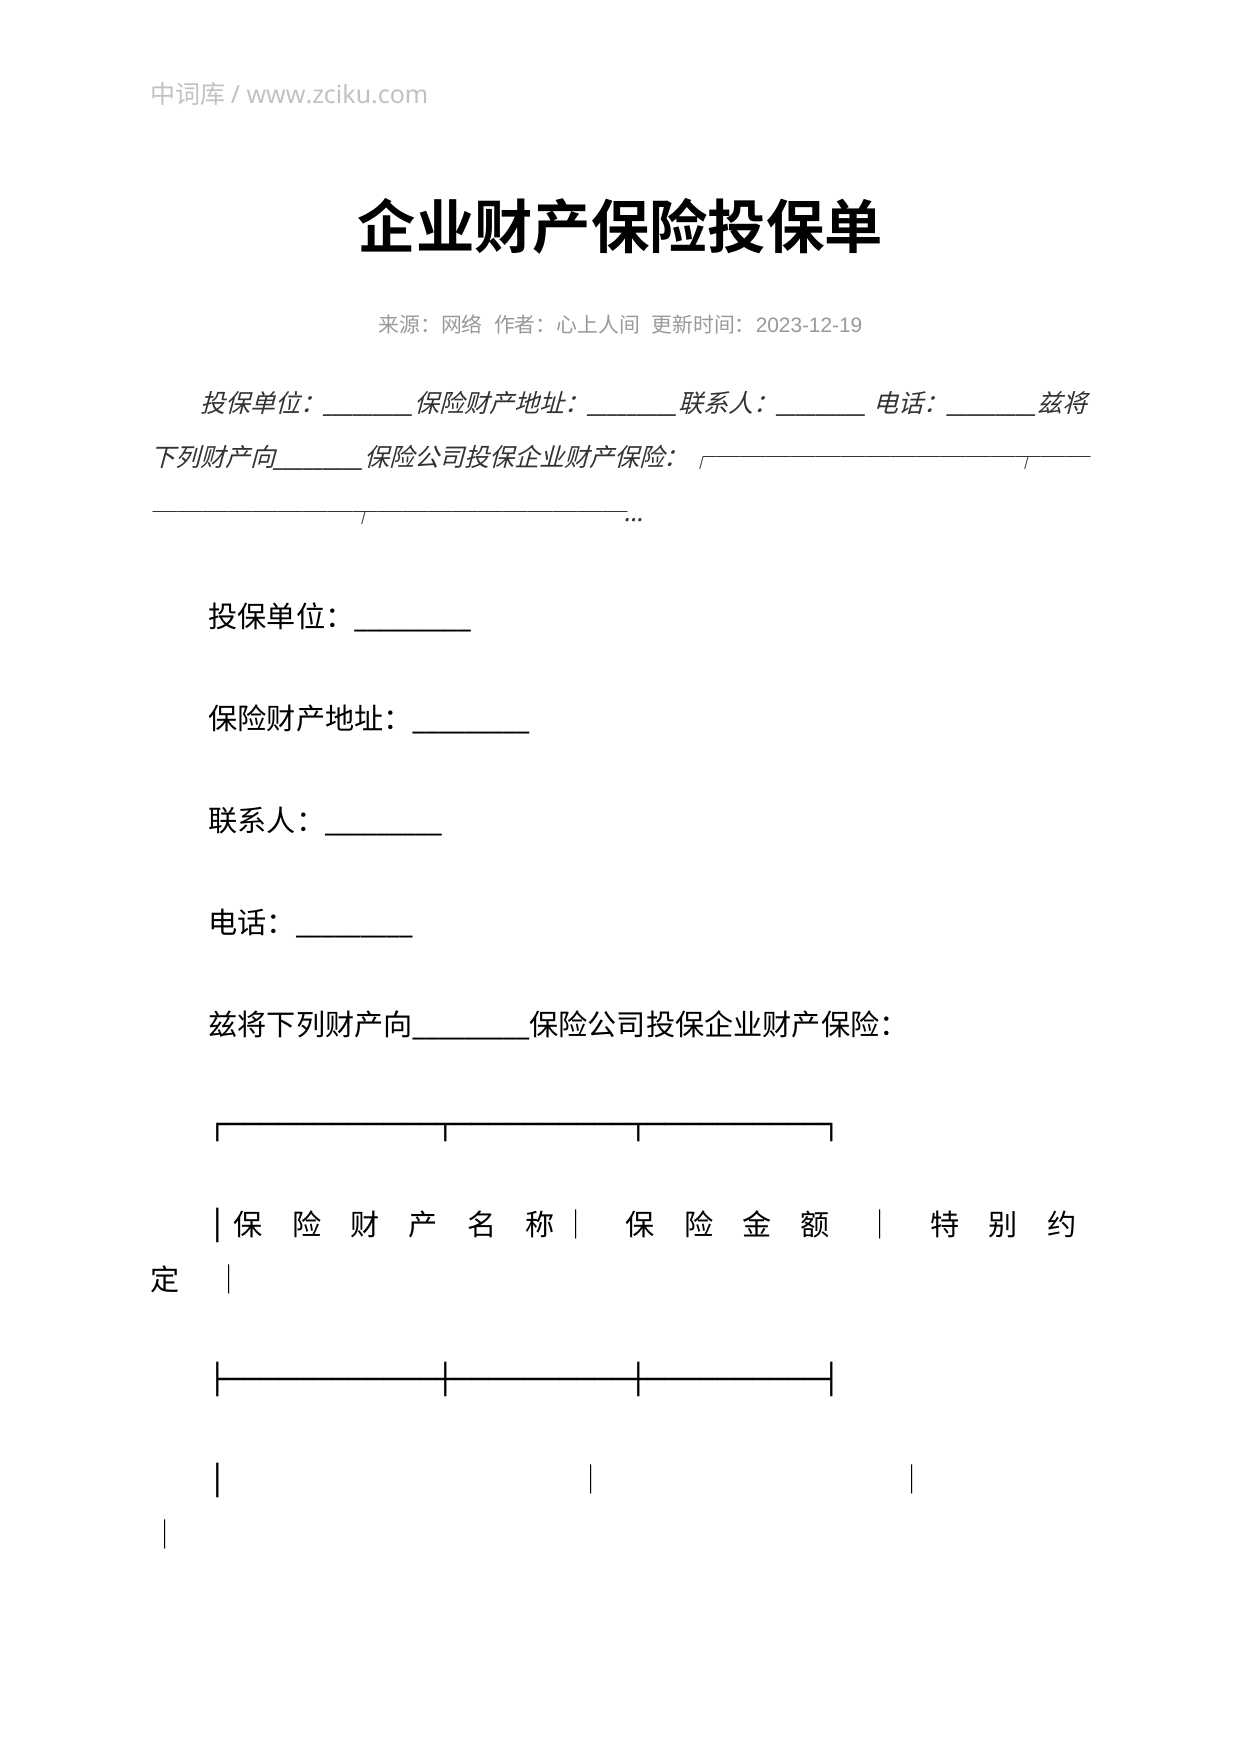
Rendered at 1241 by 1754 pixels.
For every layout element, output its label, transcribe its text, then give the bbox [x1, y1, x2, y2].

text │ │ │ │ [150, 1457, 1090, 1554]
text ├────────────┼──────────┼──────────┤ [150, 1358, 1090, 1398]
text 联系人：_________ [150, 797, 1090, 840]
text 来源：网络 作者：心上人间 更新时间：2023-12-19 [150, 313, 1090, 337]
text 保险财产地址：_________ [150, 695, 1090, 738]
text 兹将下列财产向_________保险公司投保企业财产保险： [150, 1001, 1090, 1044]
text ┌────────────┬──────────┬──────────┐ [150, 1103, 1090, 1143]
text 投保单位：_________保险财产地址：_________联系人：_________ 电话：_________兹将下列财产向_________保险公司投保企业财产保险：┌────────────┬──────────┬──────────... [150, 383, 1090, 528]
text │ 保 险 财 产 名 称 │ 保 险 金 额 │ 特 别 约 定 │ [150, 1202, 1090, 1299]
text 电话：_________ [150, 899, 1090, 942]
text 投保单位：_________ [150, 593, 1090, 636]
subtitle 企业财产保险投保单 [150, 181, 1090, 266]
